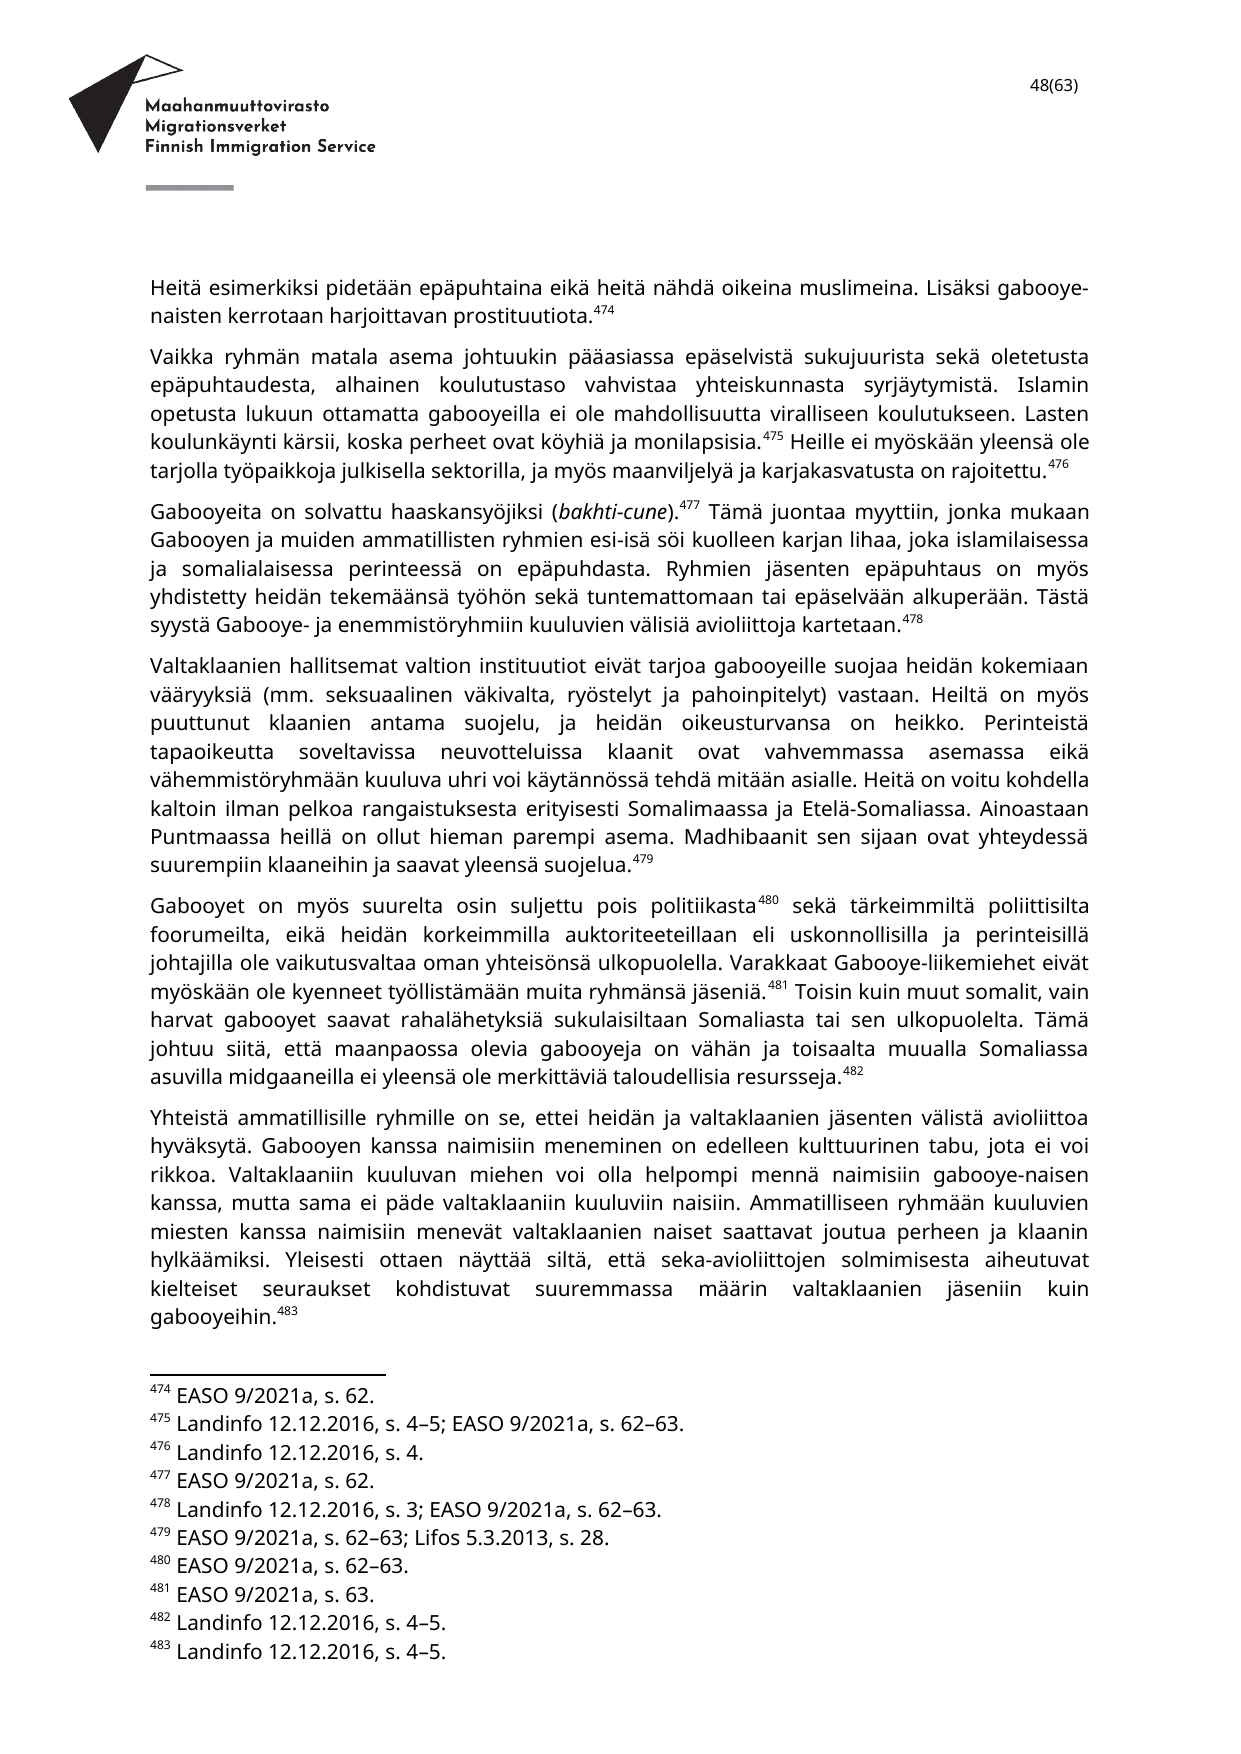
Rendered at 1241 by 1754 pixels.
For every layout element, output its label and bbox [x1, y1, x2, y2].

picture [68, 54, 376, 191]
